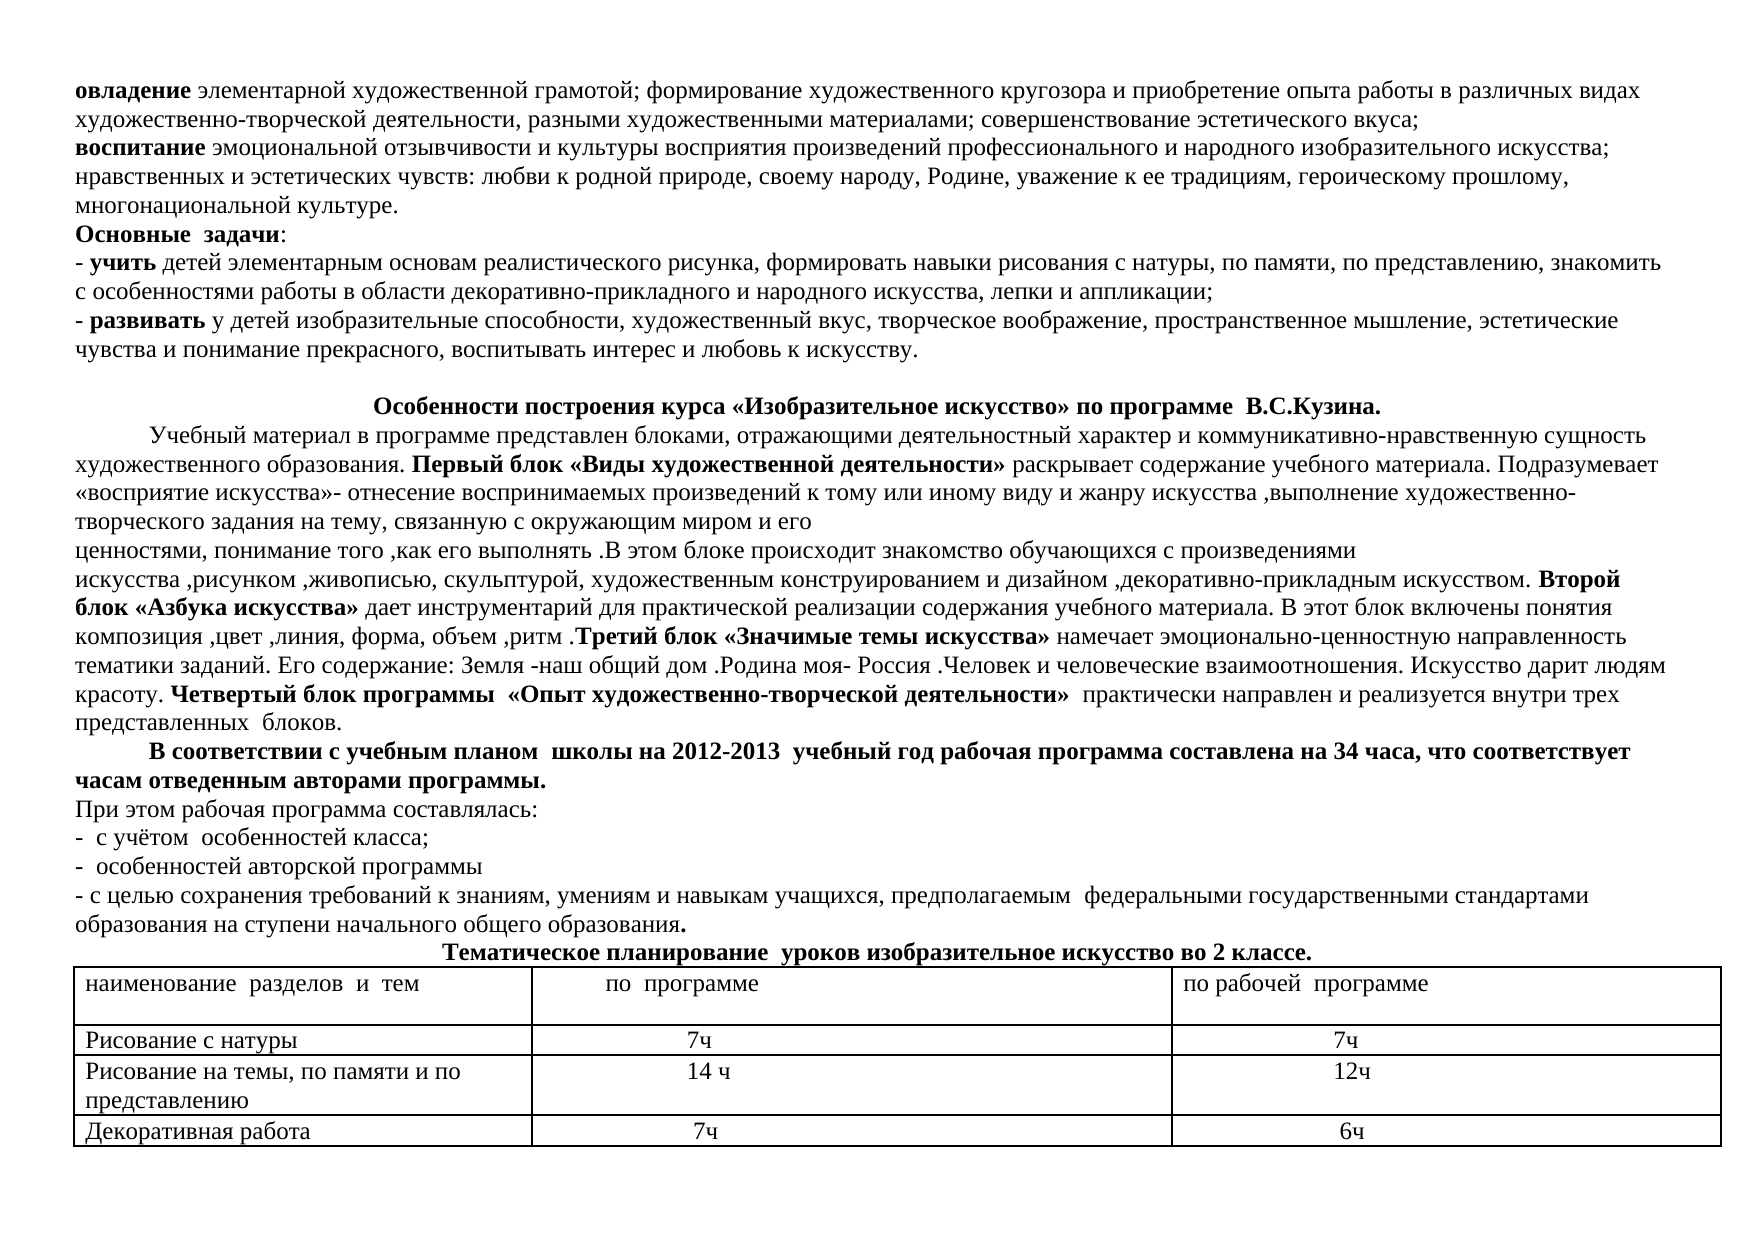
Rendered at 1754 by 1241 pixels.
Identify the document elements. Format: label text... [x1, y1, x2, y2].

text - особенностей авторской программы [75, 851, 1679, 880]
table_cell Рисование на темы, по памяти и по представлению [75, 1056, 531, 1114]
table_header по рабочей программе [1173, 968, 1720, 1023]
table_cell 6ч [1173, 1116, 1720, 1145]
text - с учётом особенностей класса; [75, 822, 1679, 851]
table_cell Рисование с натуры [75, 1026, 531, 1054]
text овладение элементарной художественной грамотой; формирование художественного кругозора и приобретение опыта работы в различных видах художественно-творческой деятельности, разными художественными материалами; совершенствование эстетического вкуса; [75, 75, 1679, 132]
table_header наименование разделов и тем [75, 968, 531, 1023]
text При этом рабочая программа составлялась: [75, 794, 1679, 822]
text - учить детей элементарным основам реалистического рисунка, формировать навыки рисования с натуры, по памяти, по представлению, знакомить с особенностями работы в области декоративно-прикладного и народного искусства, лепки и аппликации; [75, 247, 1679, 305]
text Основные задачи: [75, 219, 1679, 247]
text - развивать у детей изобразительные способности, художественный вкус, творческое воображение, пространственное мышление, эстетические чувства и понимание прекрасного, воспитывать интерес и любовь к искусству. [75, 305, 1679, 362]
text - с целью сохранения требований к знаниям, умениям и навыкам учащихся, предполагаемым федеральными государственными стандартами образования на ступени начального общего образования. [75, 880, 1679, 937]
table_header по программе [533, 968, 1171, 1023]
text В соответствии с учебным планом школы на 2012-2013 учебный год рабочая программа составлена на 34 часа, что соответствует часам отведенным авторами программы. [75, 736, 1679, 794]
table_cell 7ч [533, 1026, 1171, 1054]
table_cell 7ч [533, 1116, 1171, 1145]
text Учебный материал в программе представлен блоками, отражающими деятельностный характер и коммуникативно-нравственную сущность художественного образования. Первый блок «Виды художественной деятельности» раскрывает содержание учебного материала. Подразумевает «восприятие искусства»- отнесение воспринимаемых произведений к тому или иному виду и жанру искусства ,выполнение художественно-творческого задания на тему, связанную с окружающим миром и его [75, 420, 1679, 535]
text Особенности построения курса «Изобразительное искусство» по программе В.С.Кузина. [75, 391, 1679, 420]
table_cell Декоративная работа [75, 1116, 531, 1145]
table_cell 12ч [1173, 1056, 1720, 1114]
text Тематическое планирование уроков изобразительное искусство во 2 классе. [75, 937, 1679, 966]
text воспитание эмоциональной отзывчивости и культуры восприятия произведений профессионального и народного изобразительного искусства; нравственных и эстетических чувств: любви к родной природе, своему народу, Родине, уважение к ее традициям, героическому прошлому, многонациональной культуре. [75, 132, 1679, 219]
text ценностями, понимание того ,как его выполнять .В этом блоке происходит знакомство обучающихся с произведениями искусства ,рисунком ,живописью, скульптурой, художественным конструированием и дизайном ,декоративно-прикладным искусством. Второй блок «Азбука искусства» дает инструментарий для практической реализации содержания учебного материала. В этот блок включены понятия композиция ,цвет ,линия, форма, объем ,ритм .Третий блок «Значимые темы искусства» намечает эмоционально-ценностную направленность тематики заданий. Его содержание: Земля -наш общий дом .Родина моя- Россия .Человек и человеческие взаимоотношения. Искусство дарит людям красоту. Четвертый блок программы «Опыт художественно-творческой деятельности» практически направлен и реализуется внутри трех представленных блоков. [75, 535, 1679, 736]
table_cell 14 ч [533, 1056, 1171, 1114]
table_cell 7ч [1173, 1026, 1720, 1054]
